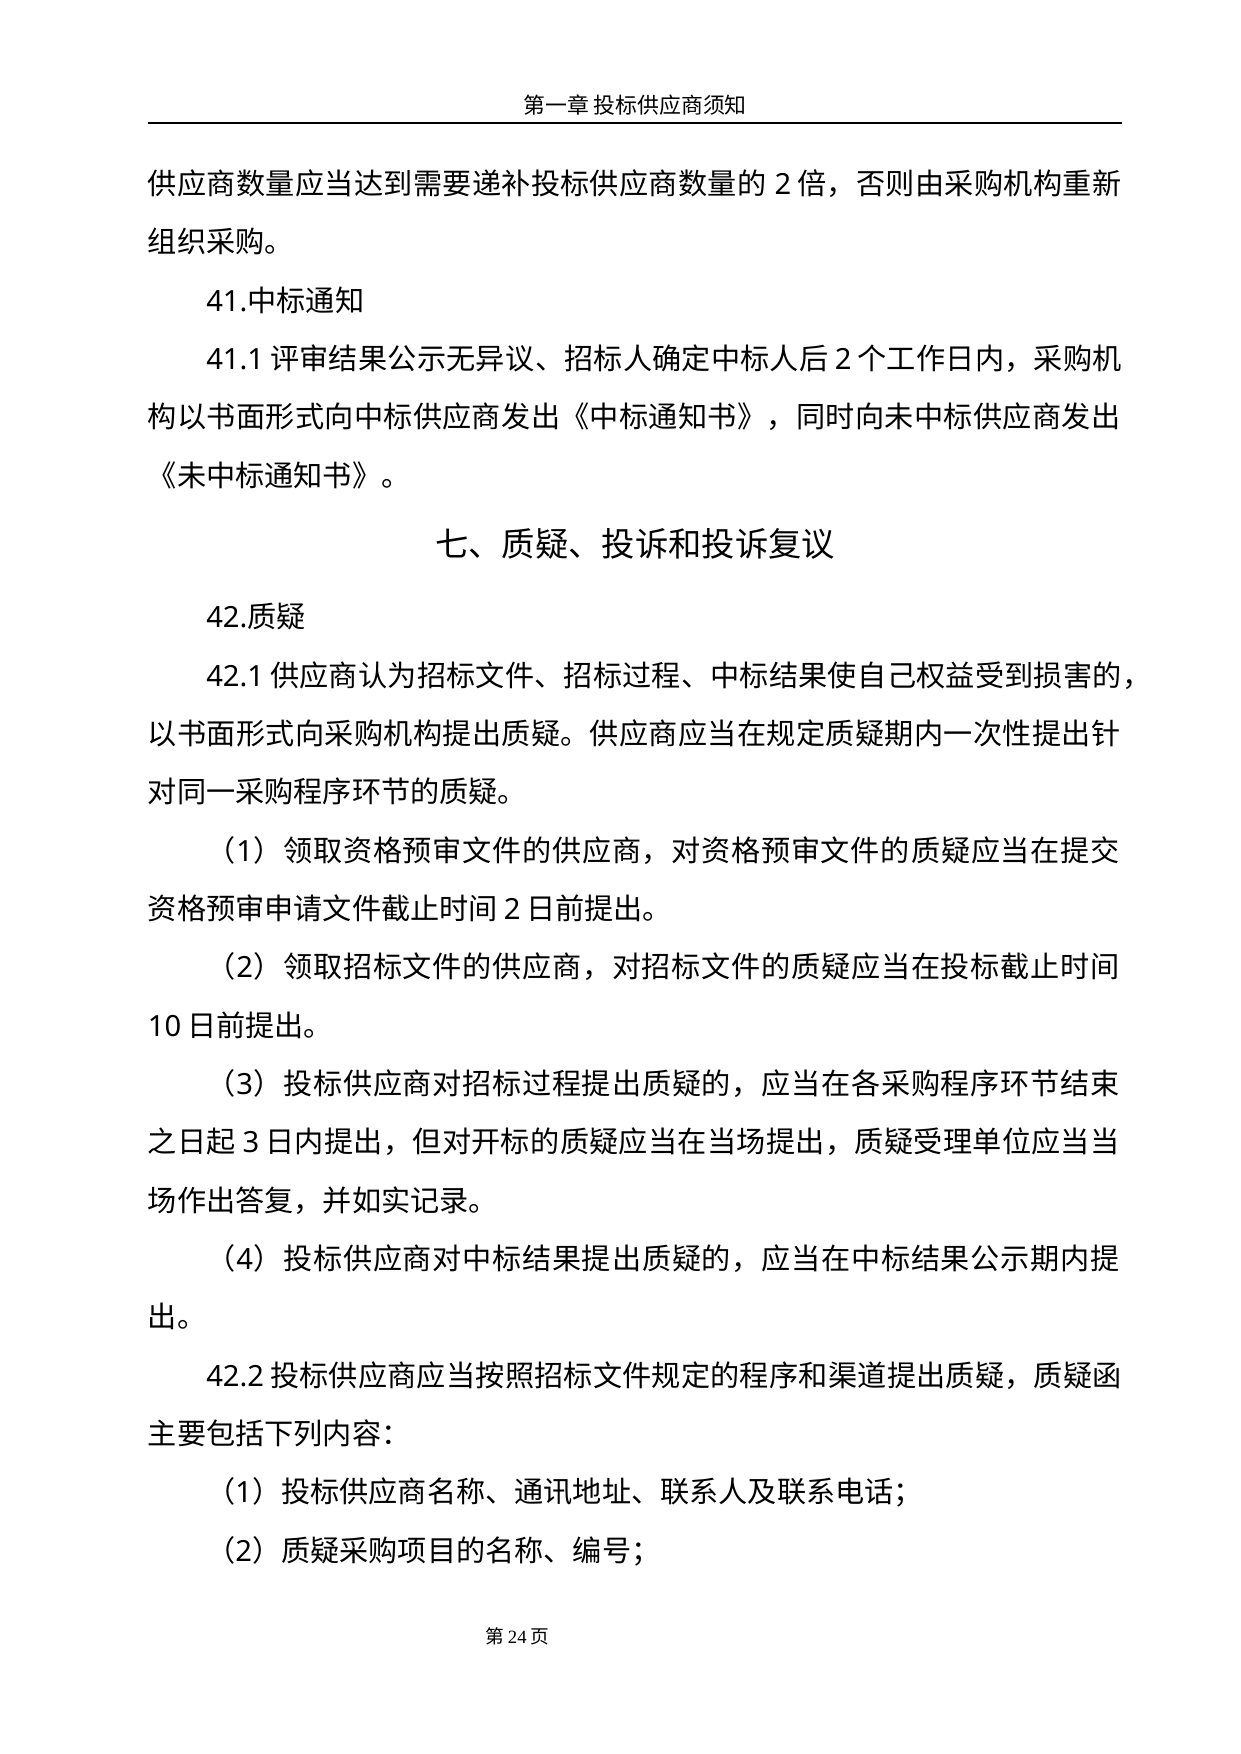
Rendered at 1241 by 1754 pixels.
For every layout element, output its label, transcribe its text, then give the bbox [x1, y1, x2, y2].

text 42.1供应商认为招标文件、招标过程、中标结果使自己权益受到损害的，以书面形式向采购机构提出质疑。供应商应当在规定质疑期内一次性提出针对同一采购程序环节的质疑。 [148, 639, 1122, 814]
text （1）领取资格预审文件的供应商，对资格预审文件的质疑应当在提交资格预审申请文件截止时间2日前提出。 [148, 814, 1122, 931]
text 41.1评审结果公示无异议、招标人确定中标人后2个工作日内，采购机构以书面形式向中标供应商发出《中标通知书》，同时向未中标供应商发出《未中标通知书》。 [148, 323, 1122, 498]
text （2）质疑采购项目的名称、编号； [148, 1514, 1122, 1573]
text （3）投标供应商对招标过程提出质疑的，应当在各采购程序环节结束之日起3日内提出，但对开标的质疑应当在当场提出，质疑受理单位应当当场作出答复，并如实记录。 [148, 1048, 1122, 1223]
text （4）投标供应商对中标结果提出质疑的，应当在中标结果公示期内提出。 [148, 1223, 1122, 1339]
text 42.2投标供应商应当按照招标文件规定的程序和渠道提出质疑，质疑函主要包括下列内容： [148, 1339, 1122, 1456]
text （2）领取招标文件的供应商，对招标文件的质疑应当在投标截止时间10日前提出。 [148, 931, 1122, 1048]
subtitle 七、质疑、投诉和投诉复议 [148, 510, 1122, 568]
subtitle 42.质疑 [148, 581, 1122, 639]
subtitle 41.中标通知 [148, 264, 1122, 323]
text （1）投标供应商名称、通讯地址、联系人及联系电话； [148, 1456, 1122, 1514]
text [148, 148, 1122, 264]
